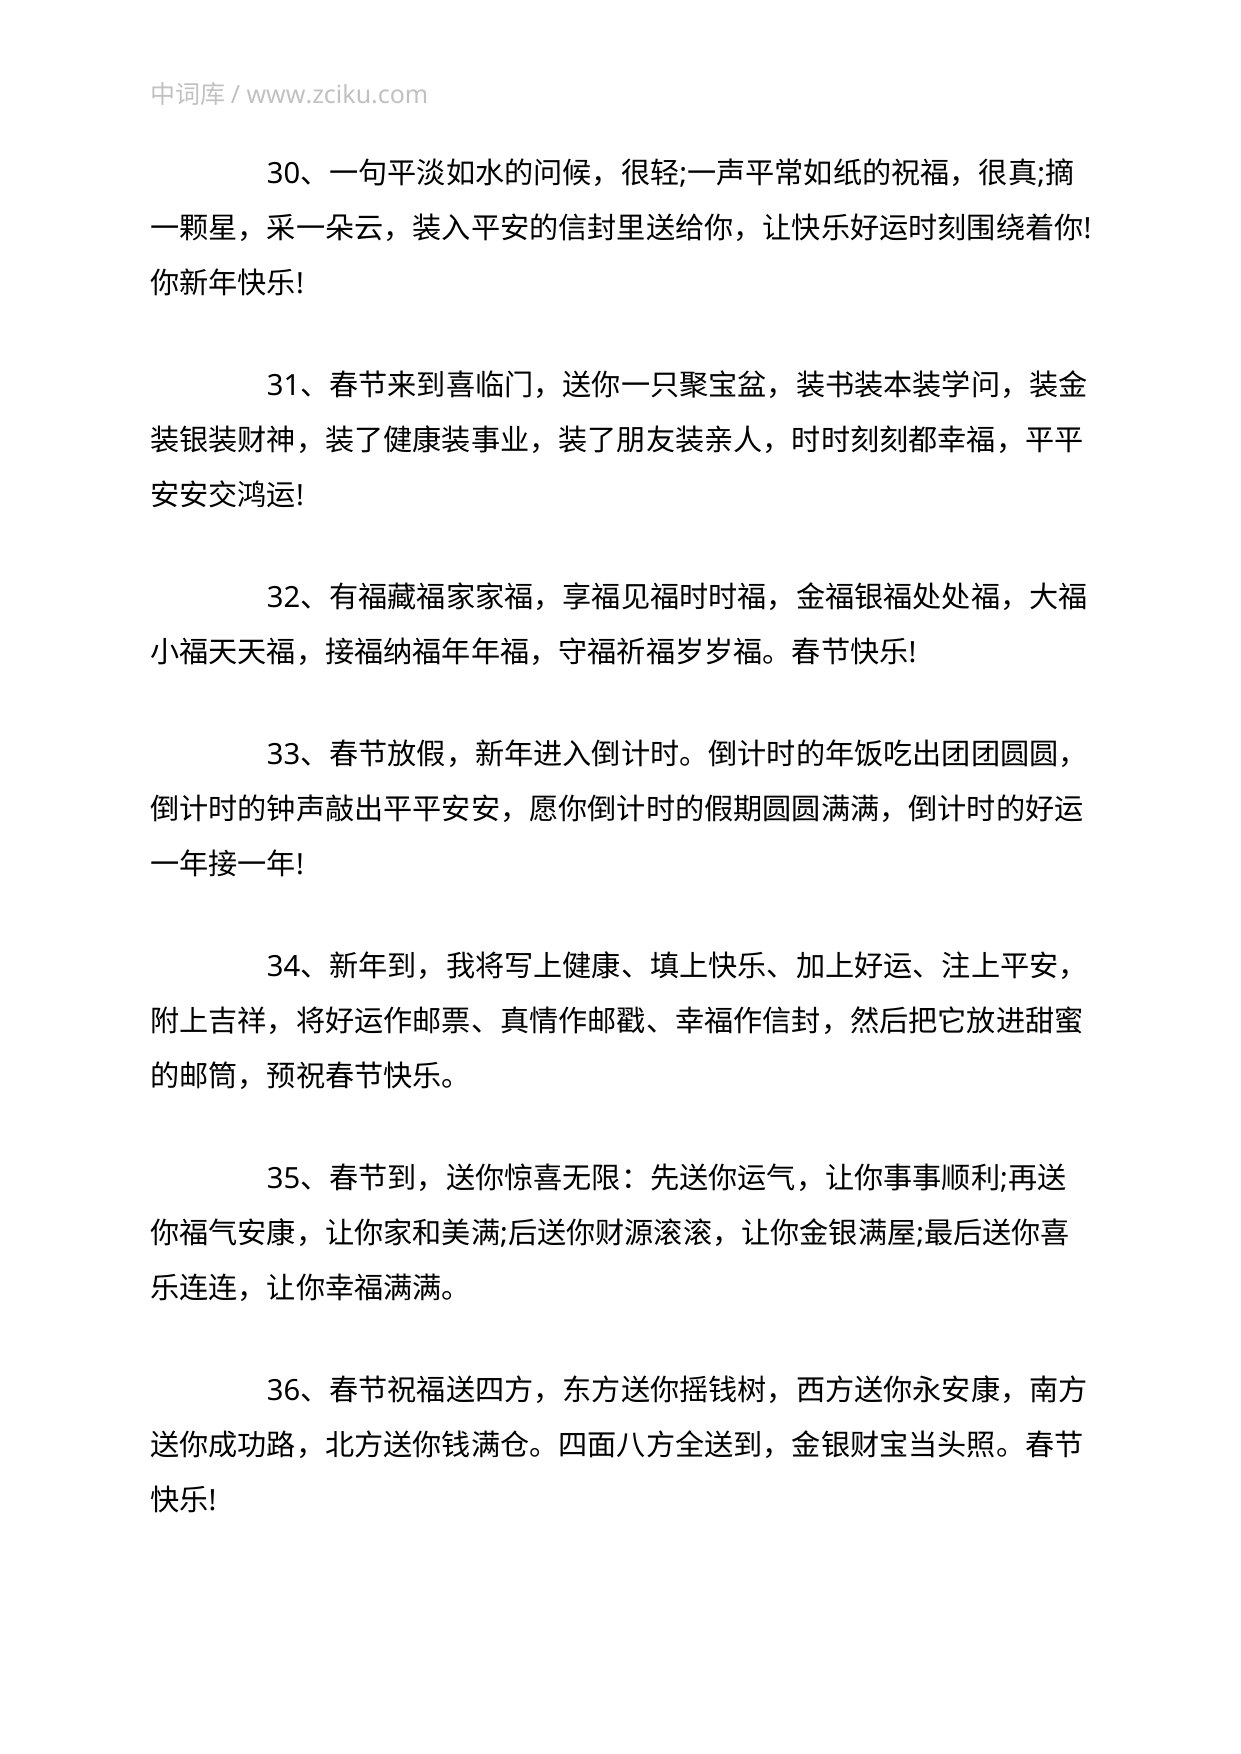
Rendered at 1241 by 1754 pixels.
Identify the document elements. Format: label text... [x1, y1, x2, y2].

text 31、春节来到喜临门，送你一只聚宝盆，装书装本装学问，装金装银装财神，装了健康装事业，装了朋友装亲人，时时刻刻都幸福，平平安安交鸿运! [150, 362, 1090, 514]
text 35、春节到，送你惊喜无限：先送你运气，让你事事顺利;再送你福气安康，让你家和美满;后送你财源滚滚，让你金银满屋;最后送你喜乐连连，让你幸福满满。 [150, 1154, 1090, 1307]
text 34、新年到，我将写上健康、填上快乐、加上好运、注上平安，附上吉祥，将好运作邮票、真情作邮戳、幸福作信封，然后把它放进甜蜜的邮筒，预祝春节快乐。 [150, 943, 1090, 1095]
text 30、一句平淡如水的问候，很轻;一声平常如纸的祝福，很真;摘一颗星，采一朵云，装入平安的信封里送给你，让快乐好运时刻围绕着你!你新年快乐! [150, 150, 1090, 302]
text 36、春节祝福送四方，东方送你摇钱树，西方送你永安康，南方送你成功路，北方送你钱满仓。四面八方全送到，金银财宝当头照。春节快乐! [150, 1366, 1090, 1518]
text 32、有福藏福家家福，享福见福时时福，金福银福处处福，大福小福天天福，接福纳福年年福，守福祈福岁岁福。春节快乐! [150, 574, 1090, 671]
text 33、春节放假，新年进入倒计时。倒计时的年饭吃出团团圆圆，倒计时的钟声敲出平平安安，愿你倒计时的假期圆圆满满，倒计时的好运一年接一年! [150, 731, 1090, 883]
